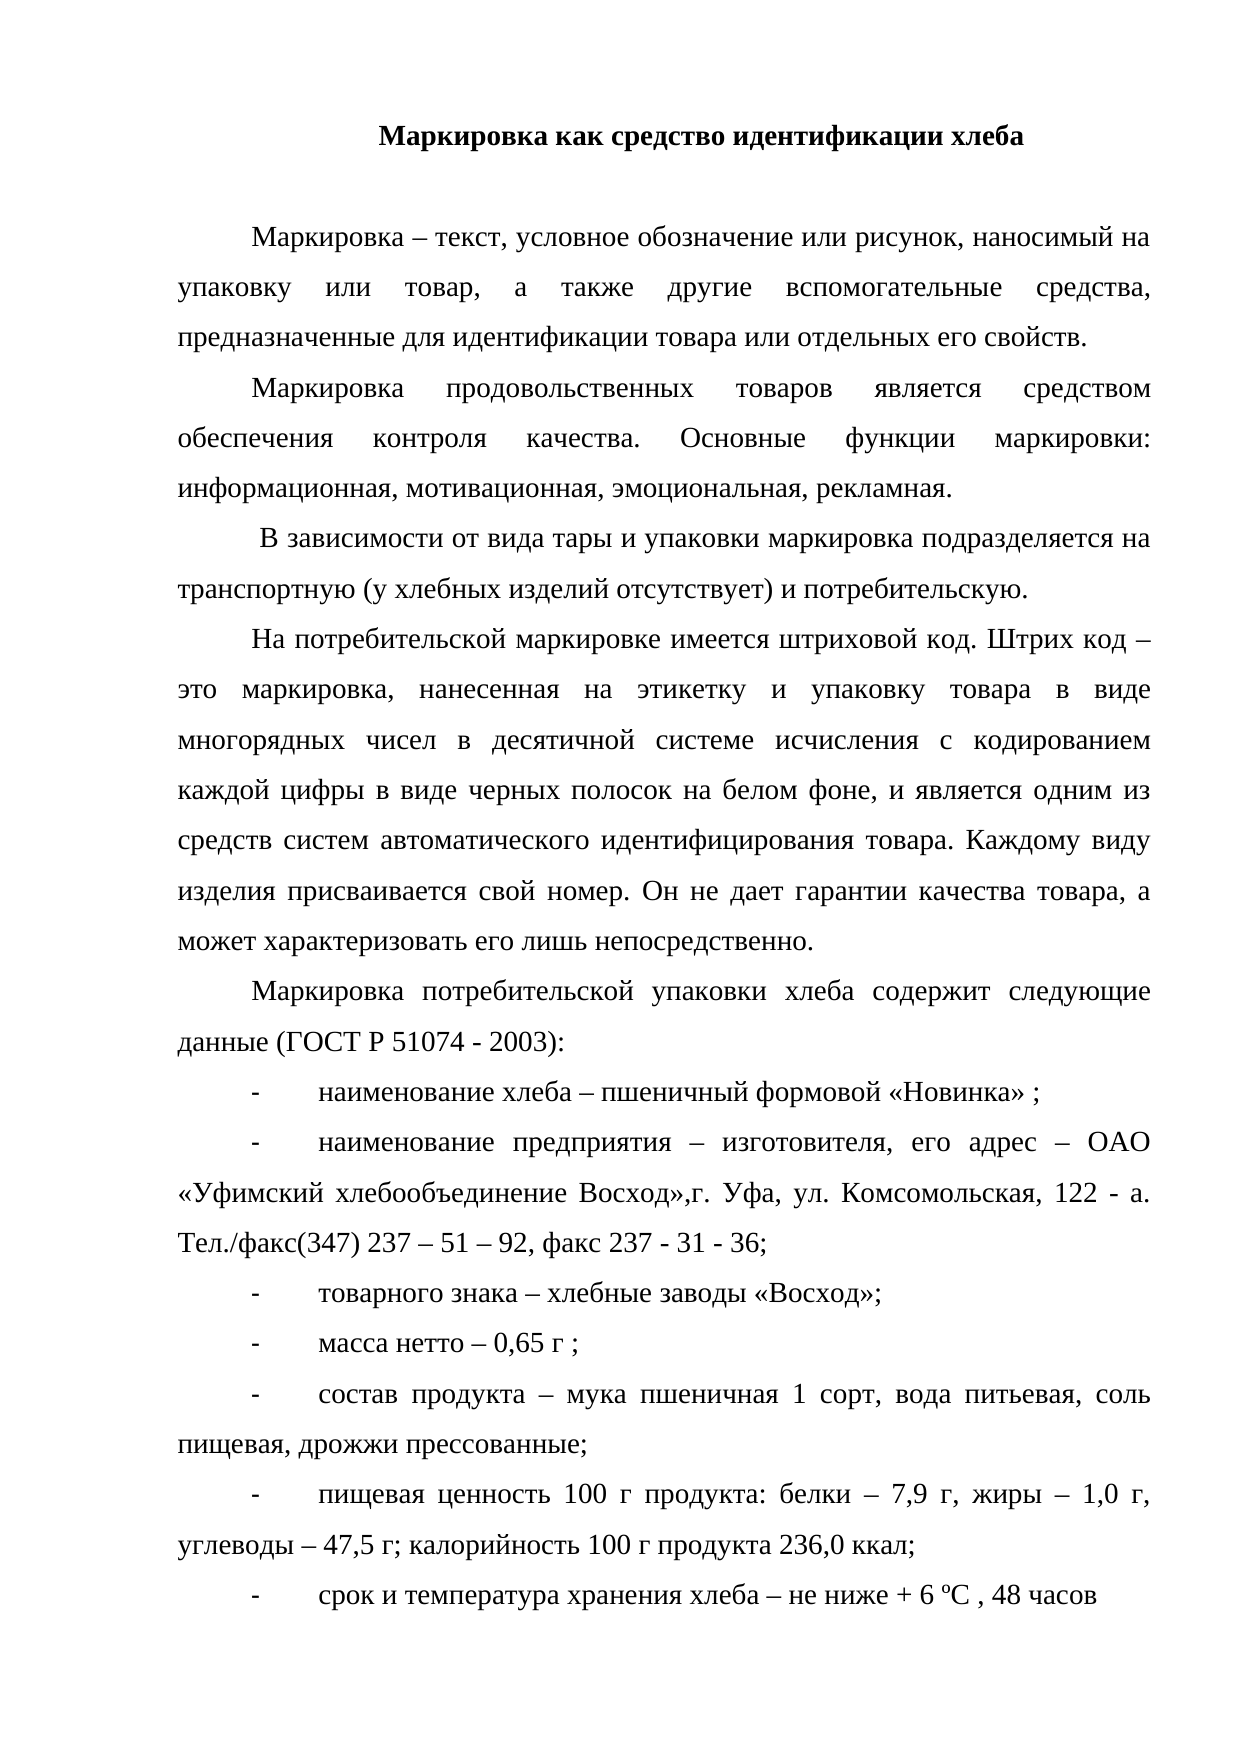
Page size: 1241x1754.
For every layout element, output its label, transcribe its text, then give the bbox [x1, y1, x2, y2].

text Маркировка потребительской упаковки хлеба содержит следующие данные (ГОСТ Р 51074 - 2003): [177, 973, 1152, 1057]
text На потребительской маркировке имеется штриховой код. Штрих код – это маркировка, нанесенная на этикетку и упаковку товара в виде многорядных чисел в десятичной системе исчисления с кодированием каждой цифры в виде черных полосок на белом фоне, и является одним из средств систем автоматического идентифицирования товара. Каждому виду изделия присваивается свой номер. Он не дает гарантии качества товара, а может характеризовать его лишь непосредственно. [177, 621, 1152, 957]
list наименование предприятия – изготовителя, его адрес – ОАО «Уфимский хлебообъединение Восход»,г. Уфа, ул. Комсомольская, 122 - а. Тел./факс(347) 237 – 51 – 92, факс 237 - 31 - 36; [177, 1124, 1152, 1258]
list состав продукта – мука пшеничная 1 сорт, вода питьевая, соль пищевая, дрожжи прессованные; [177, 1376, 1152, 1460]
list срок и температура хранения хлеба – не ниже + 6 ºС , 48 часов [177, 1577, 1152, 1611]
text В зависимости от вида тары и упаковки маркировка подразделяется на транспортную (у хлебных изделий отсутствует) и потребительскую. [177, 521, 1152, 604]
text Маркировка продовольственных товаров является средством обеспечения контроля качества. Основные функции маркировки: информационная, мотивационная, эмоциональная, рекламная. [177, 370, 1152, 504]
list масса нетто – ; [177, 1326, 1152, 1359]
list товарного знака – хлебные заводы «Восход»; [177, 1275, 1152, 1309]
list пищевая ценность продукта: белки – , жиры – , углеводы – ; калорийность продукта 236,0 ккал; [177, 1477, 1152, 1560]
text Маркировка как средство идентификации хлеба [251, 118, 1152, 152]
list наименование хлеба – пшеничный формовой «Новинка» ; [177, 1074, 1152, 1108]
text Маркировка – текст, условное обозначение или рисунок, наносимый на упаковку или товар, а также другие вспомогательные средства, предназначенные для идентификации товара или отдельных его свойств. [177, 219, 1152, 353]
